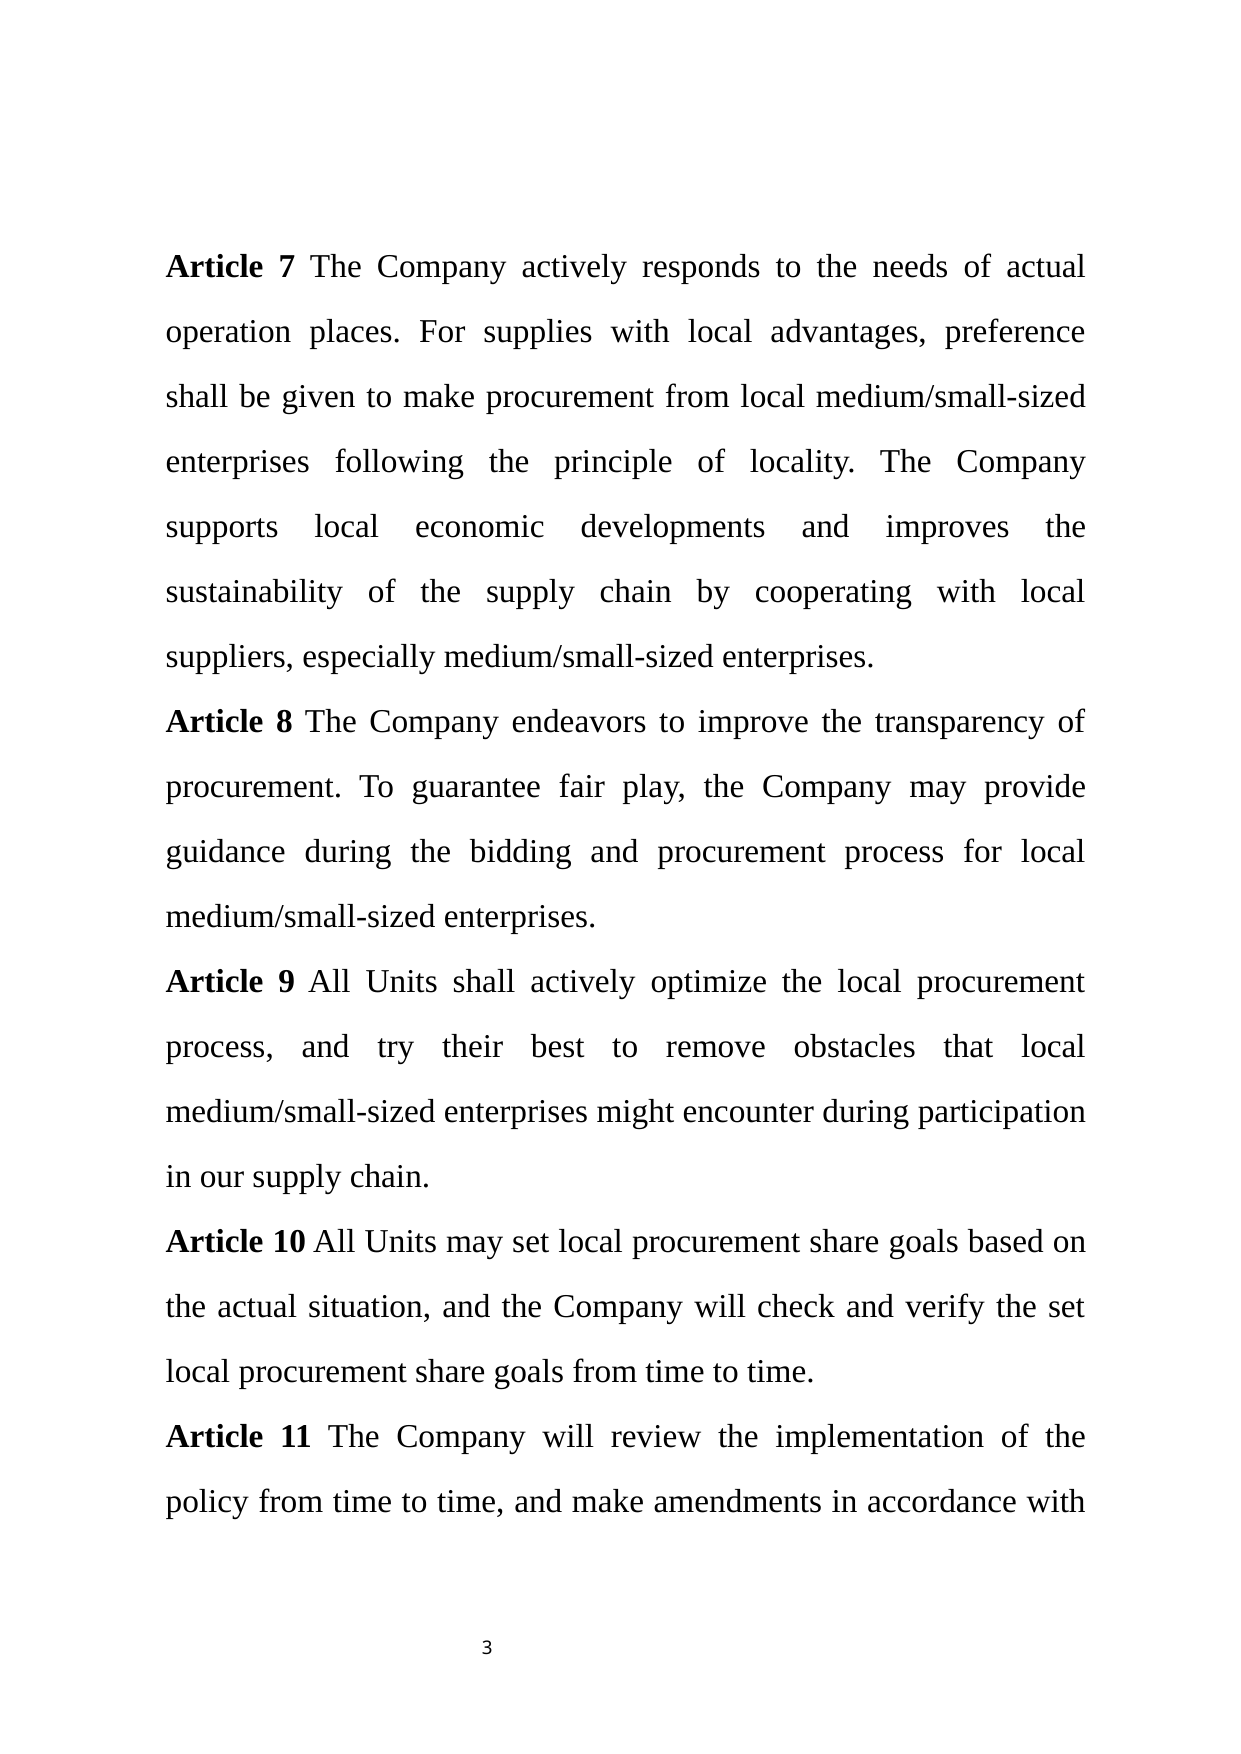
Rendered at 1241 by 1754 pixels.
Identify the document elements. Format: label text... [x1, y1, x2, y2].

text Article 9 All Units shall actively optimize the local procurement process, and try their best to remove obstacles that local medium/small-sized enterprises might encounter during participation in our supply chain. [165, 948, 1087, 1208]
text Article 7 The Company actively responds to the needs of actual operation places. For supplies with local advantages, preference shall be given to make procurement from local medium/small-sized enterprises following the principle of locality. The Company supports local economic developments and improves the sustainability of the supply chain by cooperating with local suppliers, especially medium/small-sized enterprises. [165, 233, 1087, 688]
text Article 8 The Company endeavors to improve the transparency of procurement. To guarantee fair play, the Company may provide guidance during the bidding and procurement process for local medium/small-sized enterprises. [165, 688, 1087, 948]
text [165, 1403, 1087, 1533]
text Article 10 All Units may set local procurement share goals based on the actual situation, and the Company will check and verify the set local procurement share goals from time to time. [165, 1208, 1087, 1403]
